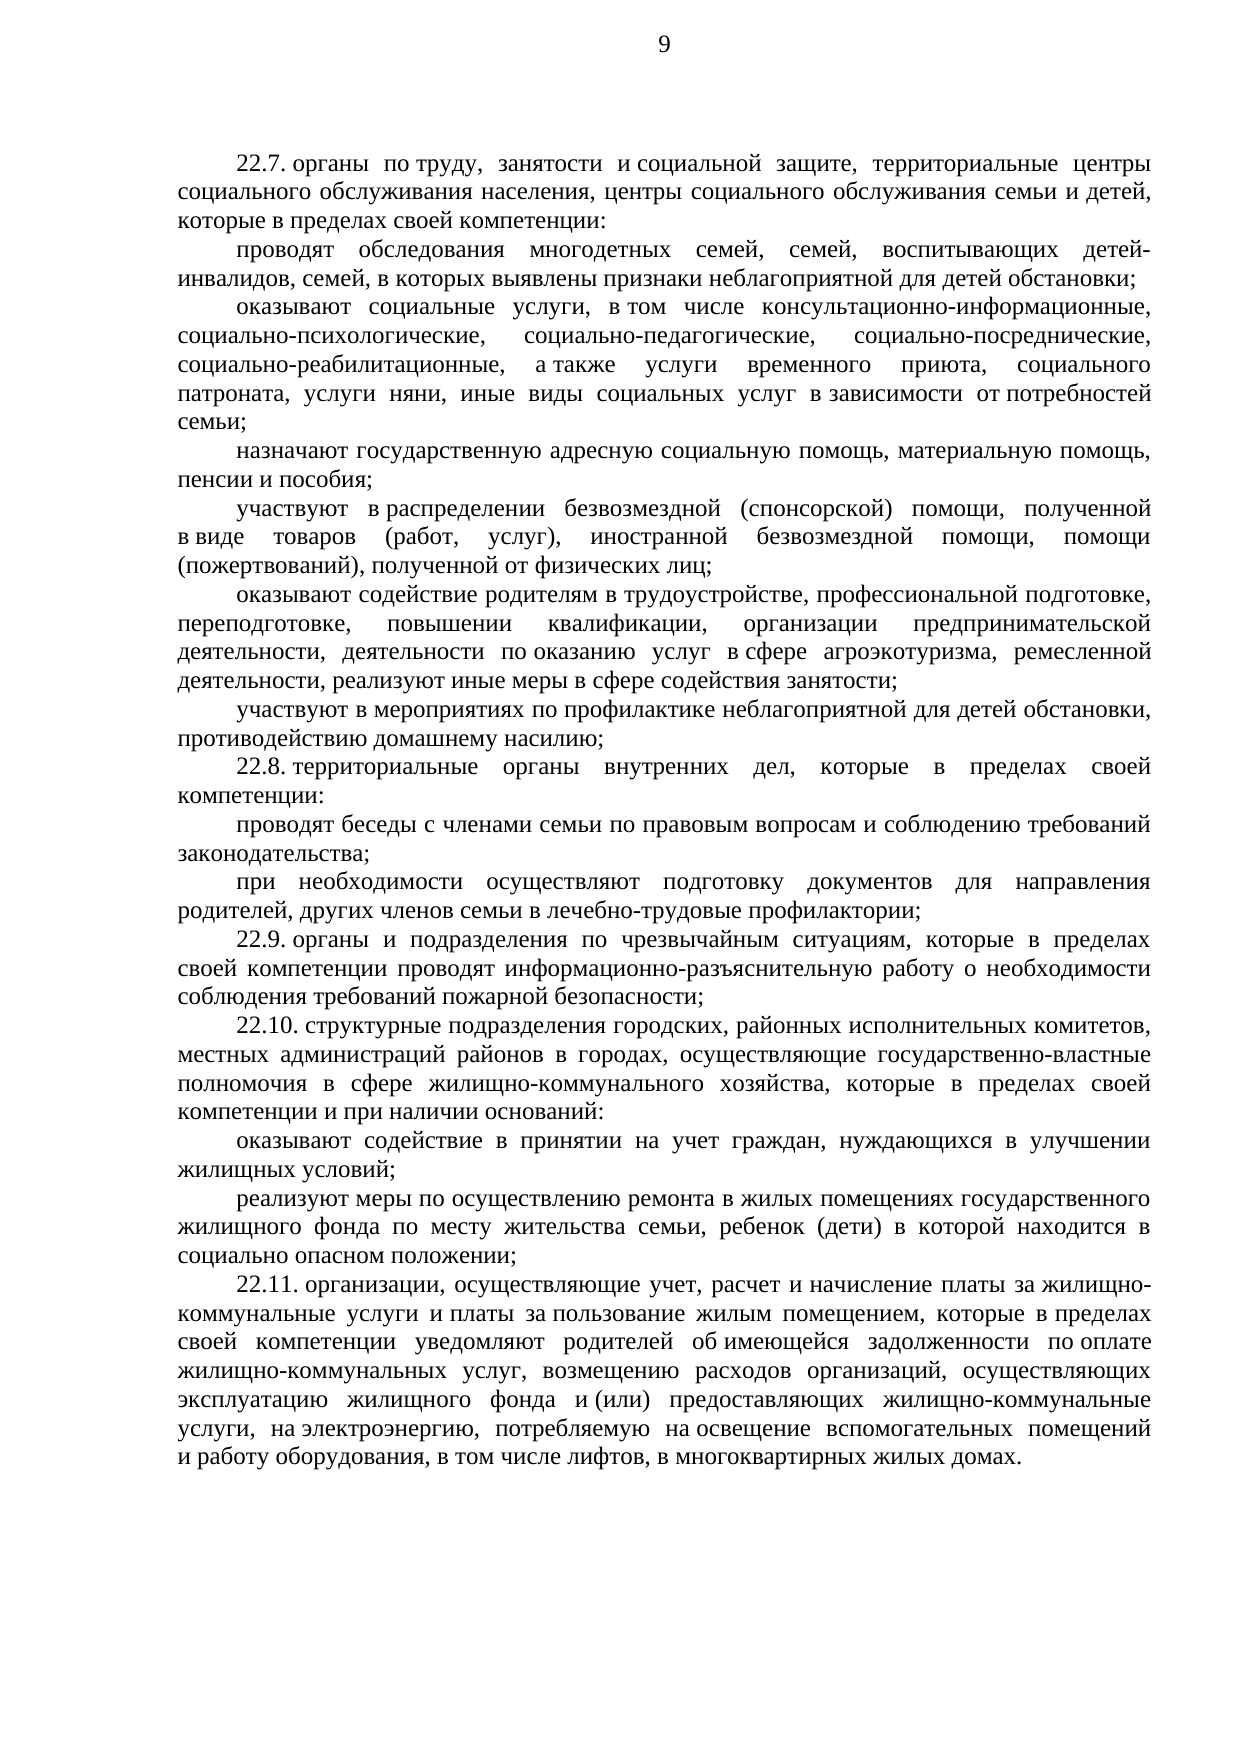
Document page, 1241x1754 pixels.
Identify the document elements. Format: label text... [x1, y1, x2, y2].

text оказывают содействие в принятии на учет граждан, нуждающихся в улучшении жилищных условий; [177, 1125, 1152, 1183]
text при необходимости осуществляют подготовку документов для направления родителей, других членов семьи в лечебно-трудовые профилактории; [177, 866, 1152, 924]
text проводят беседы с членами семьи по правовым вопросам и соблюдению требований законодательства; [177, 809, 1152, 866]
text участвуют в мероприятиях по профилактике неблагоприятной для детей обстановки, противодействию домашнему насилию; [177, 694, 1152, 751]
text 22.7. органы по труду, занятости и социальной защите, территориальные центры социального обслуживания населения, центры социального обслуживания семьи и детей, которые в пределах своей компетенции: [177, 148, 1152, 234]
text 22.11. организации, осуществляющие учет, расчет и начисление платы за жилищно-коммунальные услуги и платы за пользование жилым помещением, которые в пределах своей компетенции уведомляют родителей об имеющейся задолженности по оплате жилищно-коммунальных услуг, возмещению расходов организаций, осуществляющих эксплуатацию жилищного фонда и (или) предоставляющих жилищно-коммунальные услуги, на электроэнергию, потребляемую на освещение вспомогательных помещений и работу оборудования, в том числе лифтов, в многоквартирных жилых домах. [177, 1269, 1152, 1470]
text проводят обследования многодетных семей, семей, воспитывающих детей-инвалидов, семей, в которых выявлены признаки неблагоприятной для детей обстановки; [177, 234, 1152, 291]
text реализуют меры по осуществлению ремонта в жилых помещениях государственного жилищного фонда по месту жительства семьи, ребенок (дети) в которой находится в социально опасном положении; [177, 1183, 1152, 1269]
text 22.8. территориальные органы внутренних дел, которые в пределах своей компетенции: [177, 751, 1152, 809]
text участвуют в распределении безвозмездной (спонсорской) помощи, полученной в виде товаров (работ, услуг), иностранной безвозмездной помощи, помощи (пожертвований), полученной от физических лиц; [177, 493, 1152, 579]
text 22.10. структурные подразделения городских, районных исполнительных комитетов, местных администраций районов в городах, осуществляющие государственно-властные полномочия в сфере жилищно-коммунального хозяйства, которые в пределах своей компетенции и при наличии оснований: [177, 1010, 1152, 1125]
text назначают государственную адресную социальную помощь, материальную помощь, пенсии и пособия; [177, 435, 1152, 493]
text 22.9. органы и подразделения по чрезвычайным ситуациям, которые в пределах своей компетенции проводят информационно-разъяснительную работу о необходимости соблюдения требований пожарной безопасности; [177, 924, 1152, 1010]
text оказывают социальные услуги, в том числе консультационно-информационные, социально-психологические, социально-педагогические, социально-посреднические, социально-реабилитационные, а также услуги временного приюта, социального патроната, услуги няни, иные виды социальных услуг в зависимости от потребностей семьи; [177, 291, 1152, 435]
text оказывают содействие родителям в трудоустройстве, профессиональной подготовке, переподготовке, повышении квалификации, организации предпринимательской деятельности, деятельности по оказанию услуг в сфере агроэкотуризма, ремесленной деятельности, реализуют иные меры в сфере содействия занятости; [177, 579, 1152, 694]
